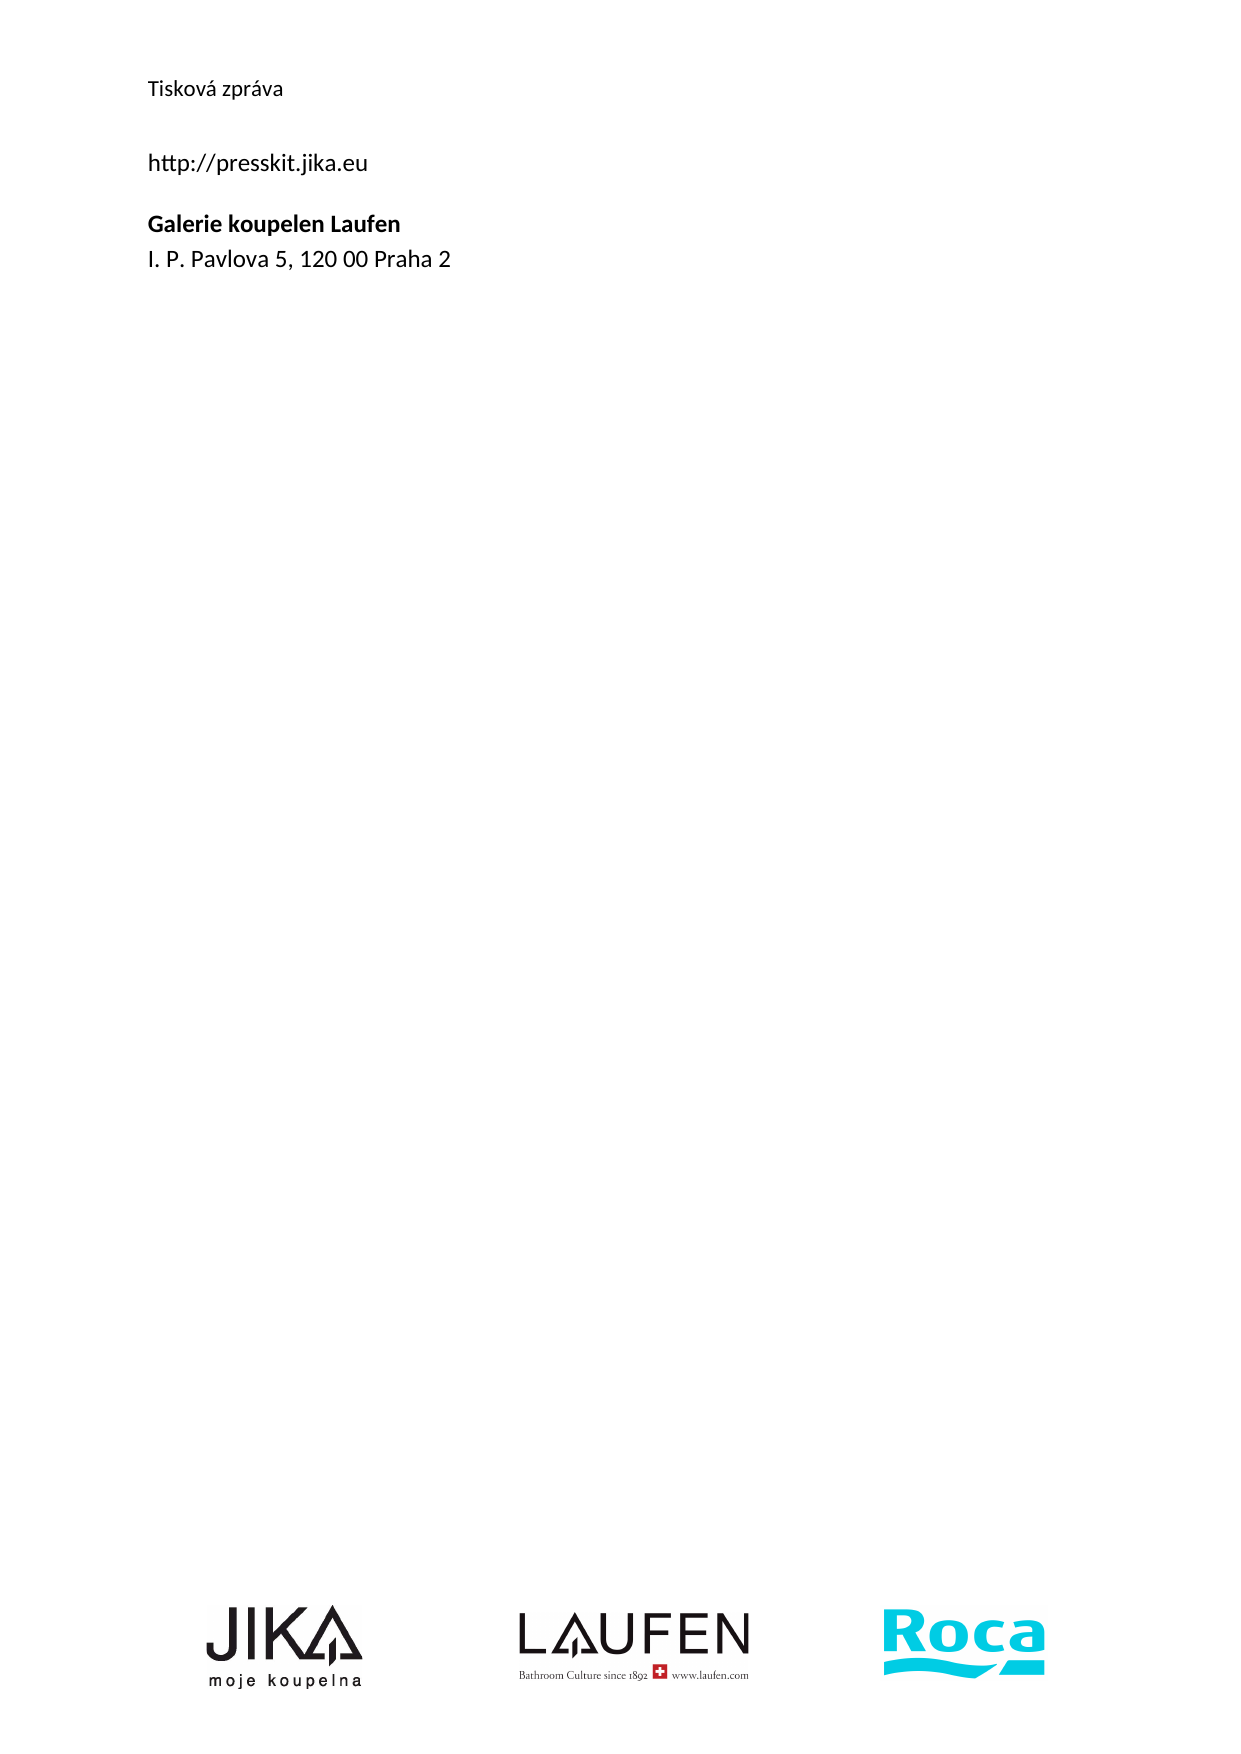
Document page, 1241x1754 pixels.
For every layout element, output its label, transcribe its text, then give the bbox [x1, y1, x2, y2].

picture [206, 1605, 363, 1689]
text http://presskit.jika.eu [148, 148, 1093, 178]
picture [519, 1612, 749, 1681]
text Galerie koupelen Laufen [148, 209, 1093, 239]
picture [879, 1605, 1049, 1681]
text I. P. Pavlova 5, 120 00 Praha 2 [148, 244, 1093, 274]
